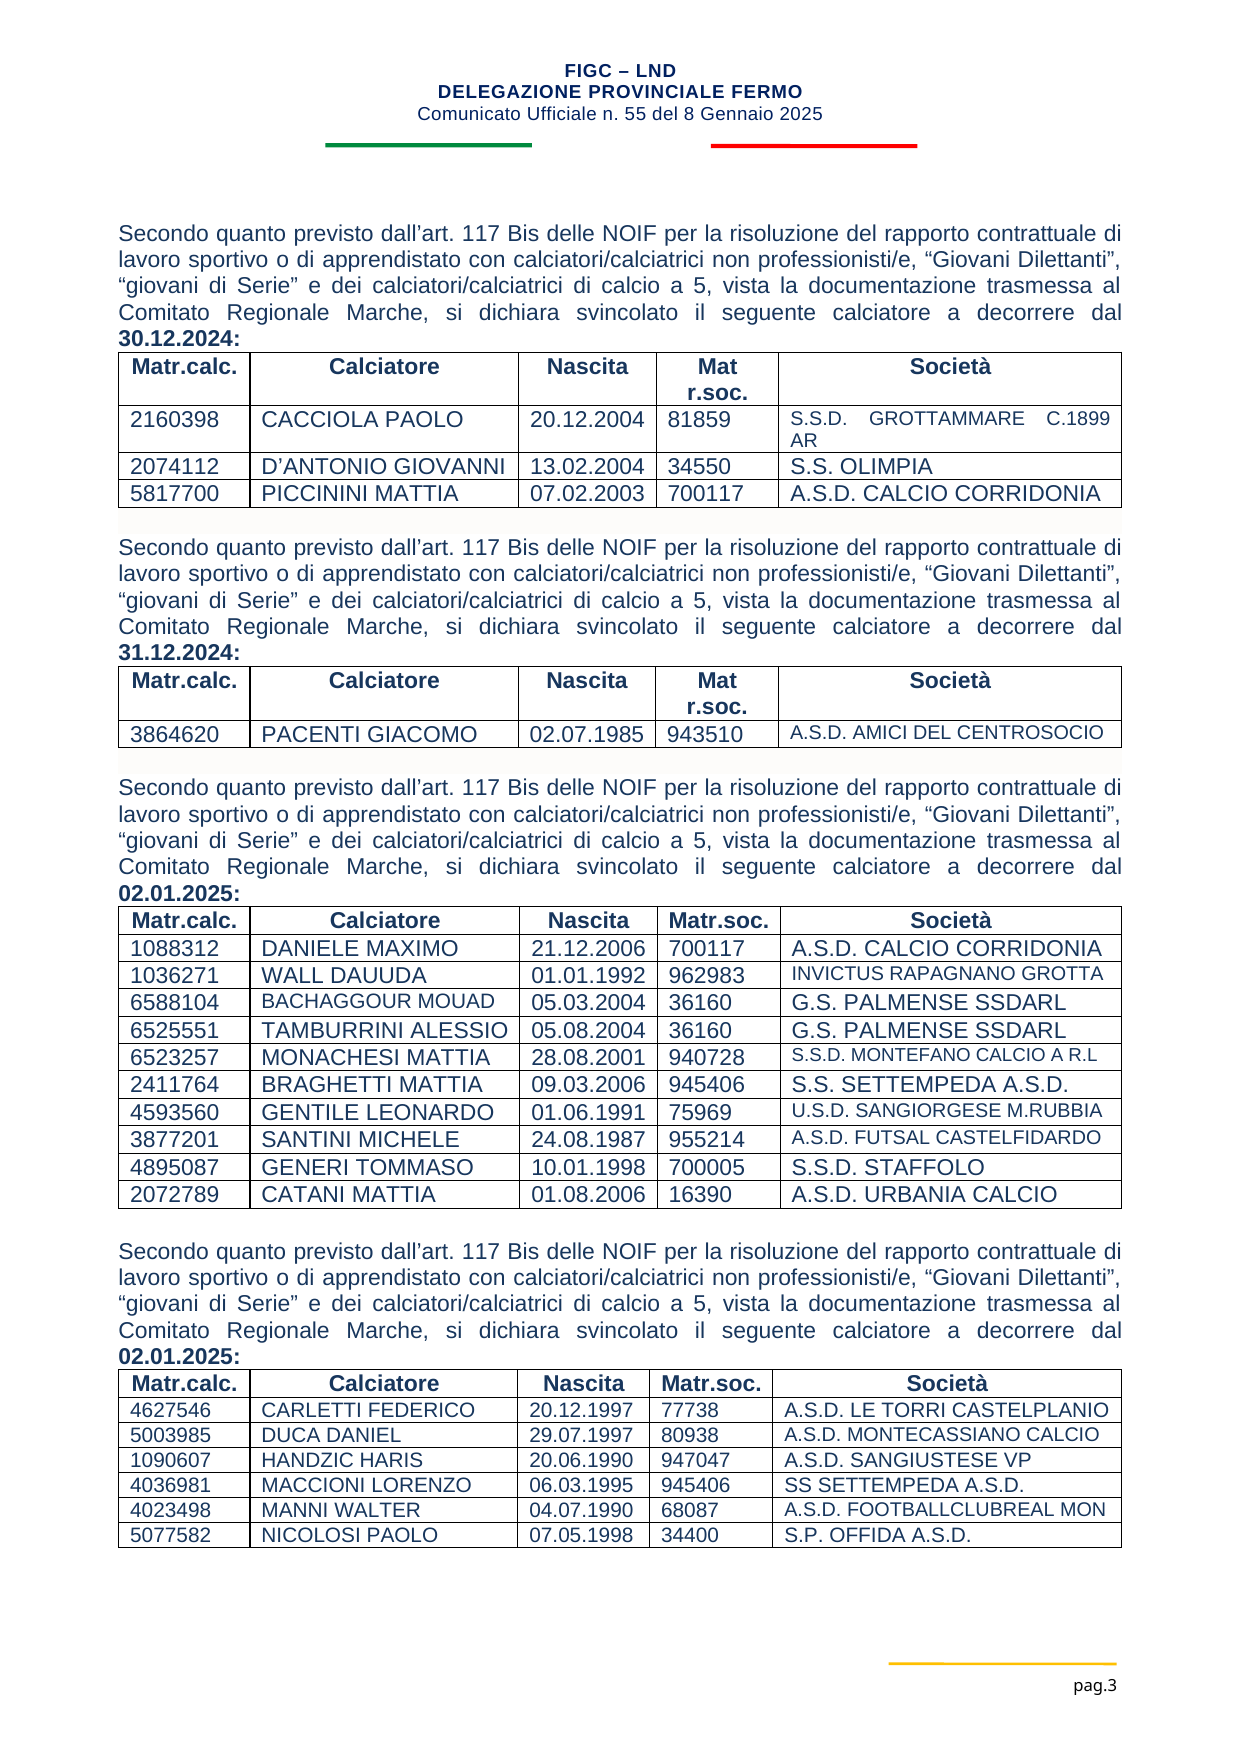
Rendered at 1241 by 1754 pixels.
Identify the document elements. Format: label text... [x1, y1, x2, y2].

table_cell 5817700 [119, 480, 249, 507]
table_header Matr.soc. [658, 907, 780, 933]
table_cell 07.02.2003 [519, 480, 656, 507]
table_cell 940728 [658, 1044, 780, 1070]
table_cell 06.03.1995 [518, 1473, 649, 1497]
table_cell 6523257 [119, 1044, 249, 1070]
table_cell 6525551 [119, 1017, 249, 1043]
table_cell PICCININI MATTIA [251, 480, 518, 507]
table_cell 07.05.1998 [518, 1523, 649, 1547]
table_cell 4895087 [119, 1154, 249, 1180]
table_cell CATANI MATTIA [251, 1181, 519, 1207]
table_header Calciatore [251, 353, 518, 405]
table_cell GENERI TOMMASO [251, 1154, 519, 1180]
table_cell 1090607 [119, 1448, 249, 1472]
table_cell 16390 [658, 1181, 780, 1207]
table_cell 02.07.1985 [519, 721, 655, 747]
table_header Nascita [519, 667, 655, 719]
table_cell 80938 [650, 1423, 772, 1447]
table_cell 21.12.2006 [520, 935, 657, 961]
table_cell A.S.D. FUTSAL CASTELFIDARDO [781, 1126, 1121, 1153]
table_cell G.S. PALMENSE SSDARL [781, 1017, 1121, 1043]
table_header Società [779, 353, 1121, 405]
table_cell 01.08.2006 [520, 1181, 657, 1207]
table_cell A.S.D. LE TORRI CASTELPLANIO [773, 1398, 1121, 1422]
table_cell BRAGHETTI MATTIA [251, 1071, 519, 1098]
table_cell 05.08.2004 [520, 1017, 657, 1043]
table_cell S.S.D. STAFFOLO [781, 1154, 1121, 1180]
table_cell CARLETTI FEDERICO [251, 1398, 517, 1422]
table_cell 36160 [658, 989, 780, 1016]
table_cell A.S.D. AMICI DEL CENTROSOCIO [779, 721, 1121, 747]
table_cell 24.08.1987 [520, 1126, 657, 1153]
table_cell 28.08.2001 [520, 1044, 657, 1070]
table_cell 1088312 [119, 935, 249, 961]
table_cell 13.02.2004 [519, 453, 656, 479]
table_cell 04.07.1990 [518, 1498, 649, 1522]
table_cell MONACHESI MATTIA [251, 1044, 519, 1070]
table_cell S.S.D. MONTEFANO CALCIO A R.L [781, 1044, 1121, 1070]
table_cell PACENTI GIACOMO [251, 721, 518, 747]
table_cell 77738 [650, 1398, 772, 1422]
table_header Matr.calc. [119, 907, 249, 933]
table_cell 01.06.1991 [520, 1099, 657, 1125]
table_cell 2072789 [119, 1181, 249, 1207]
table_cell SANTINI MICHELE [251, 1126, 519, 1153]
table_cell A.S.D. FOOTBALLCLUBREAL MON [773, 1498, 1121, 1522]
table_cell 6588104 [119, 989, 249, 1016]
table_header Matr.soc. [650, 1370, 772, 1397]
table_cell 01.01.1992 [520, 962, 657, 988]
table_cell MACCIONI LORENZO [251, 1473, 517, 1497]
table_cell 2411764 [119, 1071, 249, 1098]
table_cell 09.03.2006 [520, 1071, 657, 1098]
table_cell NICOLOSI PAOLO [251, 1523, 517, 1547]
table_header Matr.calc. [119, 667, 249, 719]
table_cell A.S.D. CALCIO CORRIDONIA [779, 480, 1121, 507]
table_cell 4036981 [119, 1473, 249, 1497]
table_cell 20.12.1997 [518, 1398, 649, 1422]
table_cell HANDZIC HARIS [251, 1448, 517, 1472]
table_cell 2074112 [119, 453, 249, 479]
table_cell SS SETTEMPEDA A.S.D. [773, 1473, 1121, 1497]
table_cell G.S. PALMENSE SSDARL [781, 989, 1121, 1016]
table_cell U.S.D. SANGIORGESE M.RUBBIA [781, 1099, 1121, 1125]
table_cell GENTILE LEONARDO [251, 1099, 519, 1125]
table_cell 05.03.2004 [520, 989, 657, 1016]
table_cell 4023498 [119, 1498, 249, 1522]
table_header Calciatore [251, 1370, 517, 1397]
text Secondo quanto previsto dall’art. 117 Bis delle NOIF per la risoluzione del rapporto contrattuale di lavoro sportivo o di apprendistato con calciatori/calciatrici non professionisti/e, “Giovani Dilettanti”, “giovani di Serie” e dei calciatori/calciatrici di calcio a 5, vista la documentazione trasmessa al Comitato Regionale Marche, si dichiara svincolato il seguente calciatore a decorrere dal 02.01.2025: [118, 1238, 1122, 1369]
table_cell 3864620 [119, 721, 249, 747]
table_header Nascita [520, 907, 657, 933]
table_cell 700005 [658, 1154, 780, 1180]
table_header Calciatore [251, 667, 518, 719]
table_cell 20.12.2004 [519, 406, 656, 452]
table_header Matr.soc. [657, 353, 778, 405]
table_cell A.S.D. URBANIA CALCIO [781, 1181, 1121, 1207]
table_header Società [773, 1370, 1121, 1397]
table_cell 5077582 [119, 1523, 249, 1547]
table_cell CACCIOLA PAOLO [251, 406, 518, 452]
table_cell S.S. OLIMPIA [779, 453, 1121, 479]
table_cell DUCA DANIEL [251, 1423, 517, 1447]
table_header Nascita [519, 353, 656, 405]
table_cell 1036271 [119, 962, 249, 988]
table_cell A.S.D. SANGIUSTESE VP [773, 1448, 1121, 1472]
table_cell 962983 [658, 962, 780, 988]
table_cell 34550 [657, 453, 778, 479]
table_cell S.S.D. GROTTAMMARE C.1899 AR [779, 406, 1121, 452]
table_cell 947047 [650, 1448, 772, 1472]
table_cell 700117 [657, 480, 778, 507]
table_cell 2160398 [119, 406, 249, 452]
table_cell 81859 [657, 406, 778, 452]
table_cell MANNI WALTER [251, 1498, 517, 1522]
table_cell A.S.D. CALCIO CORRIDONIA [781, 935, 1121, 961]
table_header Calciatore [251, 907, 519, 933]
table_header Società [781, 907, 1121, 933]
table_cell S.S. SETTEMPEDA A.S.D. [781, 1071, 1121, 1098]
table_cell A.S.D. MONTECASSIANO CALCIO [773, 1423, 1121, 1447]
table_cell DANIELE MAXIMO [251, 935, 519, 961]
table_cell S.P. OFFIDA A.S.D. [773, 1523, 1121, 1547]
table_cell 20.06.1990 [518, 1448, 649, 1472]
table_cell D’ANTONIO GIOVANNI [251, 453, 518, 479]
table_cell BACHAGGOUR MOUAD [251, 989, 519, 1016]
table_header Matr.calc. [119, 353, 249, 405]
table_cell 75969 [658, 1099, 780, 1125]
table_cell 945406 [650, 1473, 772, 1497]
table_cell 945406 [658, 1071, 780, 1098]
table_header Matr.calc. [119, 1370, 249, 1397]
table_cell 700117 [658, 935, 780, 961]
table_cell 10.01.1998 [520, 1154, 657, 1180]
table_cell 3877201 [119, 1126, 249, 1153]
table_cell 943510 [656, 721, 778, 747]
table_cell INVICTUS RAPAGNANO GROTTA [781, 962, 1121, 988]
table_cell 5003985 [119, 1423, 249, 1447]
table_cell 955214 [658, 1126, 780, 1153]
table_cell TAMBURRINI ALESSIO [251, 1017, 519, 1043]
table_cell 4593560 [119, 1099, 249, 1125]
table_header Nascita [518, 1370, 649, 1397]
table_cell 29.07.1997 [518, 1423, 649, 1447]
table_cell 36160 [658, 1017, 780, 1043]
table_header Matr.soc. [656, 667, 778, 719]
table_cell 4627546 [119, 1398, 249, 1422]
table_header Società [779, 667, 1121, 719]
text Secondo quanto previsto dall’art. 117 Bis delle NOIF per la risoluzione del rapporto contrattuale di lavoro sportivo o di apprendistato con calciatori/calciatrici non professionisti/e, “Giovani Dilettanti”, “giovani di Serie” e dei calciatori/calciatrici di calcio a 5, vista la documentazione trasmessa al Comitato Regionale Marche, si dichiara svincolato il seguente calciatore a decorrere dal 31.12.2024: [118, 534, 1122, 666]
text Secondo quanto previsto dall’art. 117 Bis delle NOIF per la risoluzione del rapporto contrattuale di lavoro sportivo o di apprendistato con calciatori/calciatrici non professionisti/e, “Giovani Dilettanti”, “giovani di Serie” e dei calciatori/calciatrici di calcio a 5, vista la documentazione trasmessa al Comitato Regionale Marche, si dichiara svincolato il seguente calciatore a decorrere dal 02.01.2025: [118, 774, 1122, 906]
table_cell 68087 [650, 1498, 772, 1522]
table_cell 34400 [650, 1523, 772, 1547]
text Secondo quanto previsto dall’art. 117 Bis delle NOIF per la risoluzione del rapporto contrattuale di lavoro sportivo o di apprendistato con calciatori/calciatrici non professionisti/e, “Giovani Dilettanti”, “giovani di Serie” e dei calciatori/calciatrici di calcio a 5, vista la documentazione trasmessa al Comitato Regionale Marche, si dichiara svincolato il seguente calciatore a decorrere dal 30.12.2024: [118, 220, 1122, 352]
table_cell WALL DAUUDA [251, 962, 519, 988]
